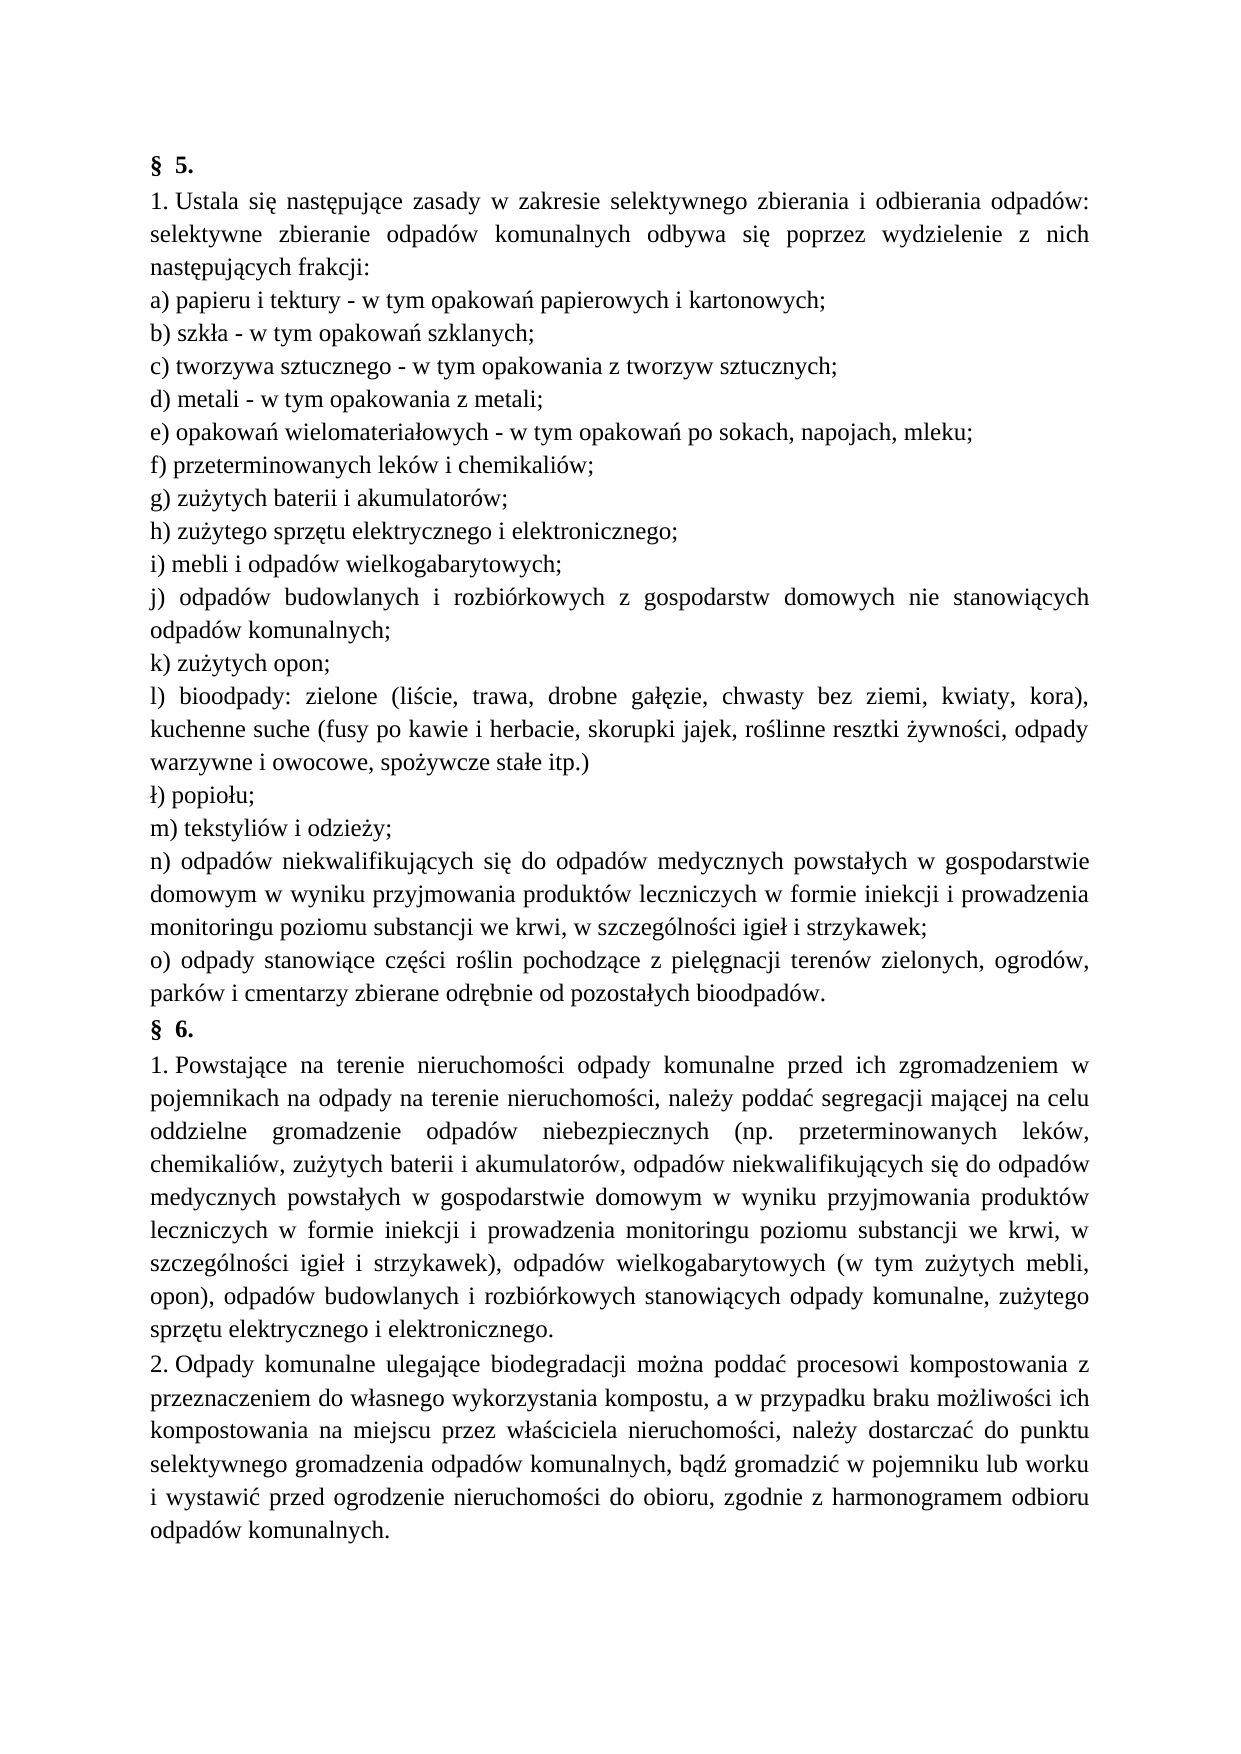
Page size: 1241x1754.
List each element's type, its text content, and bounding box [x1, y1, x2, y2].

text § 5. [150, 150, 1090, 179]
text h) zużytego sprzętu elektrycznego i elektronicznego; [150, 516, 1090, 545]
text a) papieru i tektury - w tym opakowań papierowych i kartonowych; [150, 285, 1090, 313]
text i) mebli i odpadów wielkogabarytowych; [150, 549, 1090, 578]
text j) odpadów budowlanych i rozbiórkowych z gospodarstw domowych nie stanowiących odpadów komunalnych; [150, 582, 1090, 644]
text k) zużytych opon; [150, 648, 1090, 677]
text b) szkła - w tym opakowań szklanych; [150, 318, 1090, 347]
text 1. Powstające na terenie nieruchomości odpady komunalne przed ich zgromadzeniem w pojemnikach na odpady na terenie nieruchomości, należy poddać segregacji mającej na celu oddzielne gromadzenie odpadów niebezpiecznych (np. przeterminowanych leków, chemikaliów, zużytych baterii i akumulatorów, odpadów niekwalifikujących się do odpadów medycznych powstałych w gospodarstwie domowym w wyniku przyjmowania produktów leczniczych w formie iniekcji i prowadzenia monitoringu poziomu substancji we krwi, w szczególności igieł i strzykawek), odpadów wielkogabarytowych (w tym zużytych mebli, opon), odpadów budowlanych i rozbiórkowych stanowiących odpady komunalne, zużytego sprzętu elektrycznego i elektronicznego. [150, 1050, 1090, 1343]
text n) odpadów niekwalifikujących się do odpadów medycznych powstałych w gospodarstwie domowym w wyniku przyjmowania produktów leczniczych w formie iniekcji i prowadzenia monitoringu poziomu substancji we krwi, w szczególności igieł i strzykawek; [150, 846, 1090, 941]
text 2. Odpady komunalne ulegające biodegradacji można poddać procesowi kompostowania z przeznaczeniem do własnego wykorzystania kompostu, a w przypadku braku możliwości ich kompostowania na miejscu przez właściciela nieruchomości, należy dostarczać do punktu selektywnego gromadzenia odpadów komunalnych, bądź gromadzić w pojemniku lub worku i wystawić przed ogrodzenie nieruchomości do obioru, zgodnie z harmonogramem odbioru odpadów komunalnych. [150, 1349, 1090, 1543]
text ł) popiołu; [150, 780, 1090, 809]
text f) przeterminowanych leków i chemikaliów; [150, 450, 1090, 479]
text § 6. [150, 1014, 1090, 1043]
text c) tworzywa sztucznego - w tym opakowania z tworzyw sztucznych; [150, 351, 1090, 379]
text g) zużytych baterii i akumulatorów; [150, 483, 1090, 512]
text m) tekstyliów i odzieży; [150, 813, 1090, 842]
text o) odpady stanowiące części roślin pochodzące z pielęgnacji terenów zielonych, ogrodów, parków i cmentarzy zbierane odrębnie od pozostałych bioodpadów. [150, 945, 1090, 1007]
text e) opakowań wielomateriałowych - w tym opakowań po sokach, napojach, mleku; [150, 417, 1090, 446]
text l) bioodpady: zielone (liście, trawa, drobne gałęzie, chwasty bez ziemi, kwiaty, kora), kuchenne suche (fusy po kawie i herbacie, skorupki jajek, roślinne resztki żywności, odpady warzywne i owocowe, spożywcze stałe itp.) [150, 681, 1090, 776]
text d) metali - w tym opakowania z metali; [150, 384, 1090, 413]
text 1. Ustala się następujące zasady w zakresie selektywnego zbierania i odbierania odpadów: selektywne zbieranie odpadów komunalnych odbywa się poprzez wydzielenie z nich następujących frakcji: [150, 186, 1090, 281]
